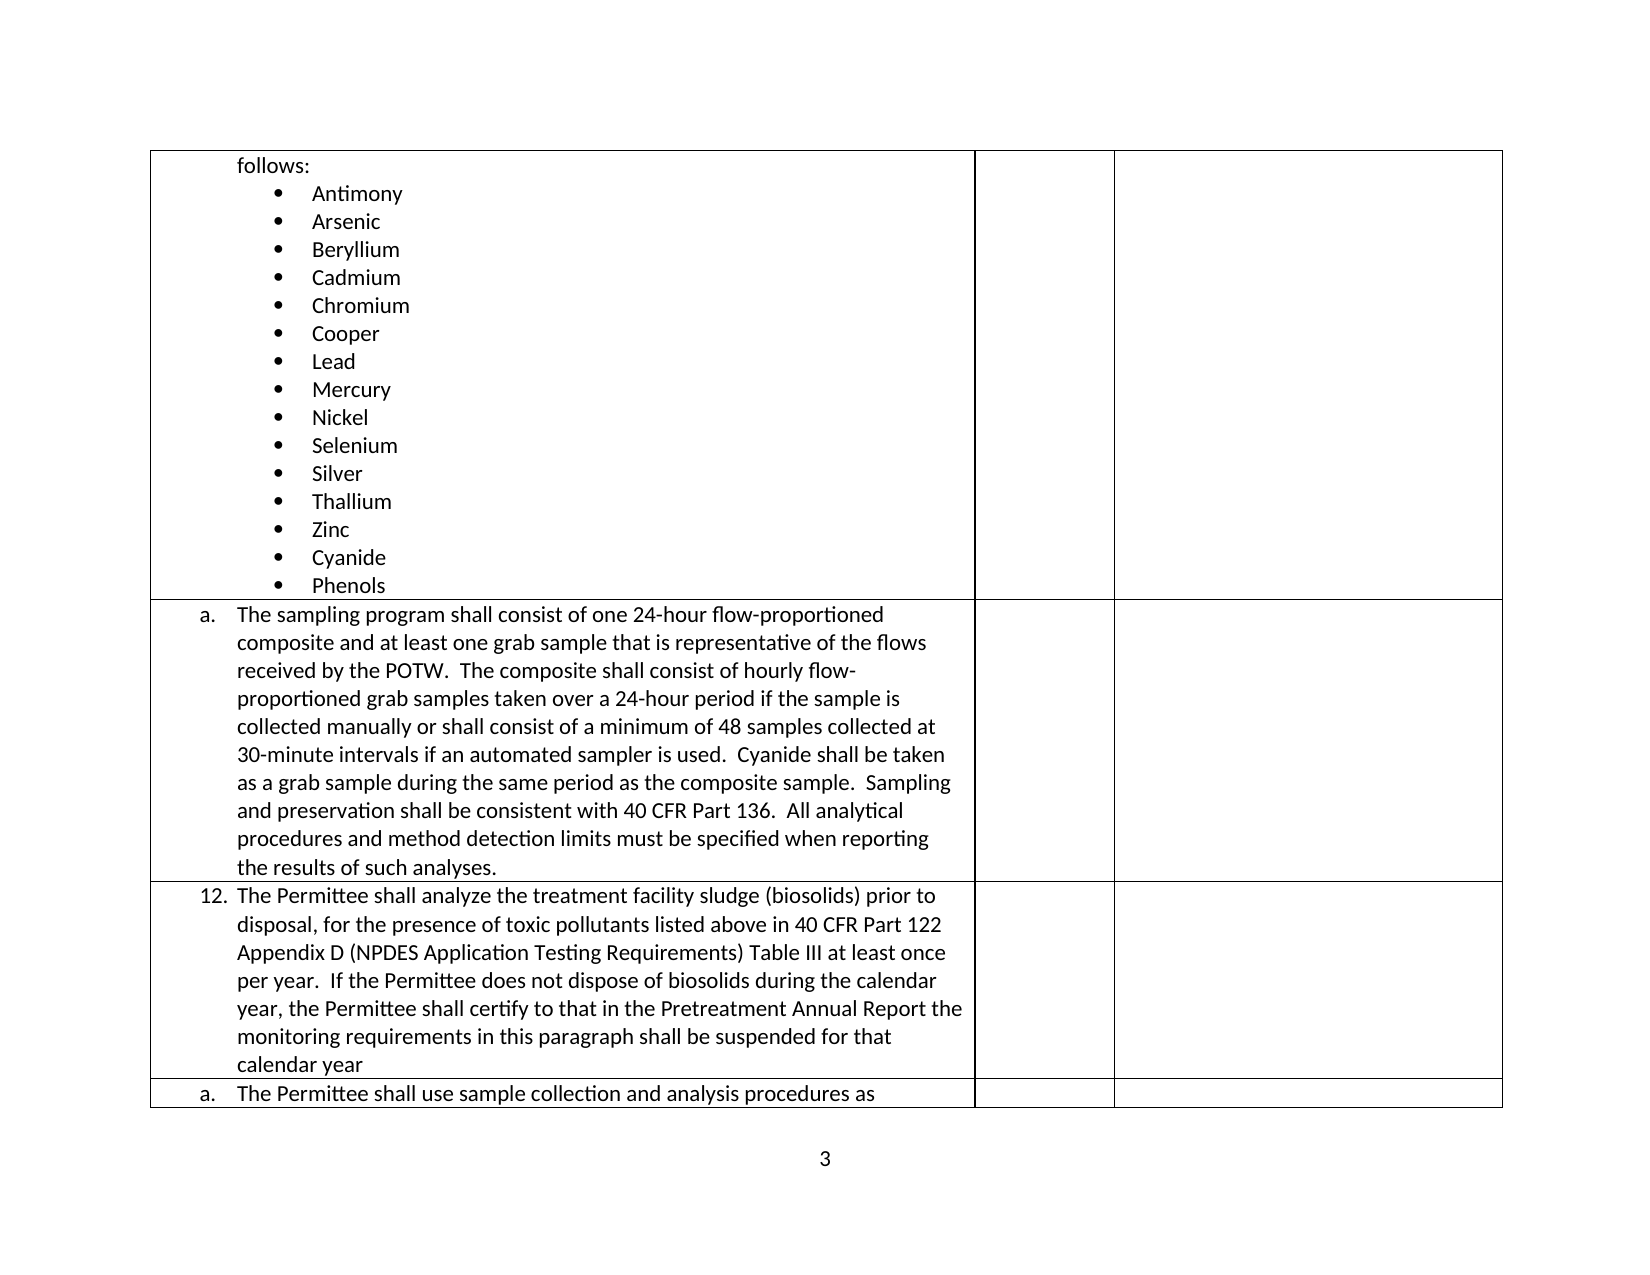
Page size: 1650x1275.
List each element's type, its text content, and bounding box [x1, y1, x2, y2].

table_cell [151, 1079, 974, 1107]
table_cell [976, 1079, 1114, 1107]
table_cell The sampling program shall consist of one 24-hour flow-proportioned composite and at least one grab sample that is representative of the flows received by the POTW. The composite shall consist of hourly flow-proportioned grab samples taken over a 24-hour period if the sample is collected manually or shall consist of a minimum of 48 samples collected at 30-minute intervals if an automated sampler is used. Cyanide shall be taken as a grab sample during the same period as the composite sample. Sampling and preservation shall be consistent with 40 CFR Part 136. All analytical procedures and method detection limits must be specified when reporting the results of such analyses. [151, 600, 974, 881]
table_cell The Permittee shall analyze the treatment facility sludge (biosolids) prior to disposal, for the presence of toxic pollutants listed above in 40 CFR Part 122 Appendix D (NPDES Application Testing Requirements) Table III at least once per year. If the Permittee does not dispose of biosolids during the calendar year, the Permittee shall certify to that in the Pretreatment Annual Report the monitoring requirements in this paragraph shall be suspended for that calendar year [151, 882, 974, 1078]
table_cell [1115, 882, 1502, 1078]
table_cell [151, 151, 974, 599]
table_cell [976, 882, 1114, 1078]
table_cell [1115, 1079, 1502, 1107]
table_cell [1115, 600, 1502, 881]
table_cell [976, 151, 1114, 599]
table_cell [976, 600, 1114, 881]
table_cell [1115, 151, 1502, 599]
